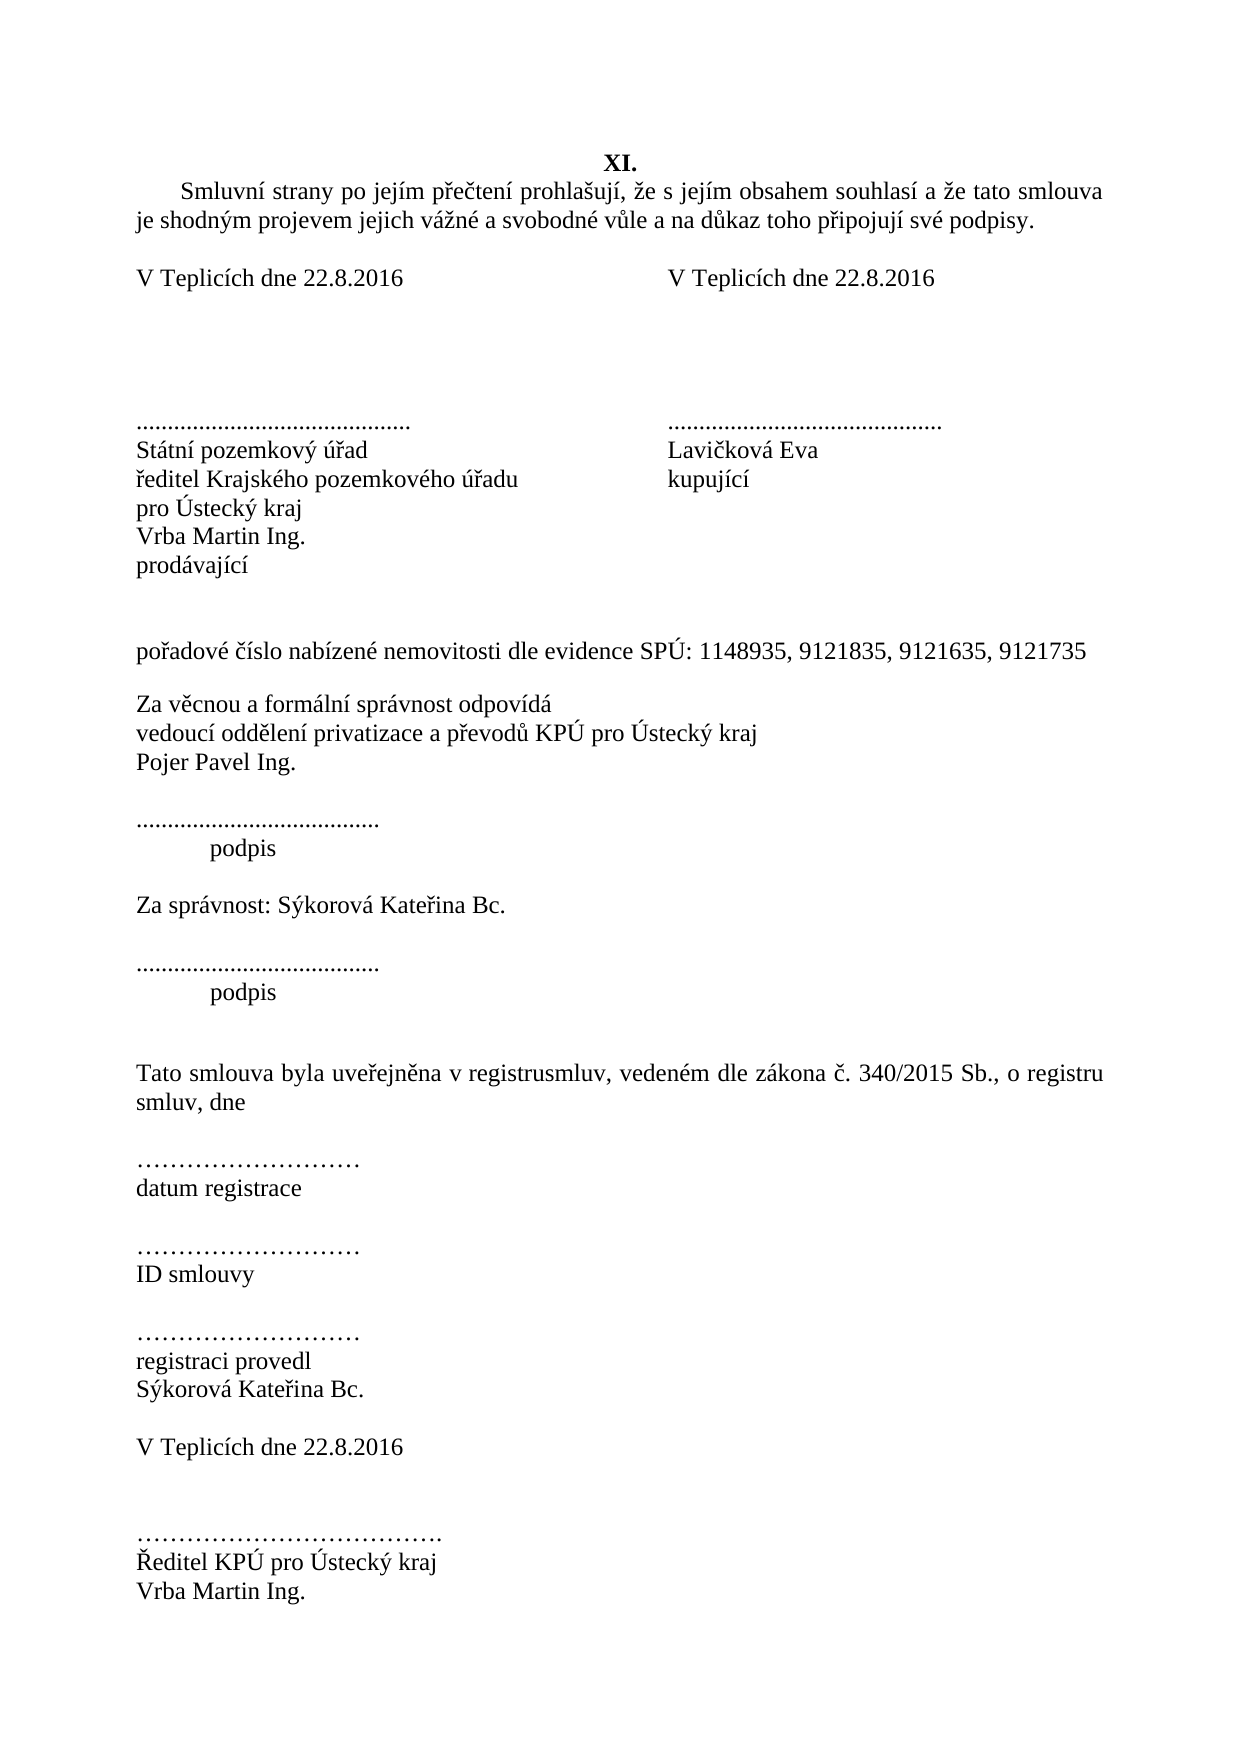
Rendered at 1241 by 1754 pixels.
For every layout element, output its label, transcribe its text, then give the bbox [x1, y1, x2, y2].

text Ředitel KPÚ pro Ústecký kraj [136, 1547, 1104, 1576]
text ID smlouvy [136, 1259, 1104, 1288]
text vedoucí oddělení privatizace a převodů KPÚ pro Ústecký kraj [136, 718, 1104, 747]
text Pojer Pavel Ing. [136, 747, 1104, 776]
text V Teplicích dne 22.8.2016 [136, 1432, 1104, 1461]
text prodávající [136, 550, 1104, 579]
text podpis [136, 977, 1104, 1006]
text V Teplicích dne 22.8.2016 V Teplicích dne 22.8.2016 [136, 263, 1104, 291]
text podpis [136, 833, 1104, 862]
text Tato smlouva byla uveřejněna v registrusmluv, vedeném dle zákona č. 340/2015 Sb., o registru smluv, dne [136, 1058, 1104, 1116]
text Vrba Martin Ing. [136, 1576, 1104, 1604]
text ............................................ ............................................ [136, 406, 1104, 435]
text Za věcnou a formální správnost odpovídá [136, 689, 1104, 718]
text ……………………… [136, 1231, 1104, 1259]
text pořadové číslo nabízené nemovitosti dle evidence SPÚ: 1148935, 9121835, 9121635, 9121735 [136, 636, 1104, 689]
text Smluvní strany po jejím přečtení prohlašují, že s jejím obsahem souhlasí a že tato smlouva je shodným projevem jejich vážné a svobodné vůle a na důkaz toho připojují své podpisy. [136, 176, 1104, 234]
text XI. [136, 148, 1104, 176]
text Sýkorová Kateřina Bc. [136, 1374, 1104, 1403]
text datum registrace [136, 1173, 1104, 1202]
text Vrba Martin Ing. [136, 521, 1104, 550]
text Státní pozemkový úřad Lavičková Eva [136, 435, 1104, 464]
text pro Ústecký kraj [136, 493, 1104, 521]
text ……………………… [136, 1317, 1104, 1346]
text ………………………………. [136, 1518, 1104, 1547]
text ředitel Krajského pozemkového úřadu kupující [136, 464, 1104, 493]
text ....................................... [136, 804, 1104, 833]
text registraci provedl [136, 1346, 1104, 1374]
text ……………………… [136, 1144, 1104, 1173]
text Za správnost: Sýkorová Kateřina Bc. [136, 891, 1104, 919]
text ....................................... [136, 948, 1104, 977]
